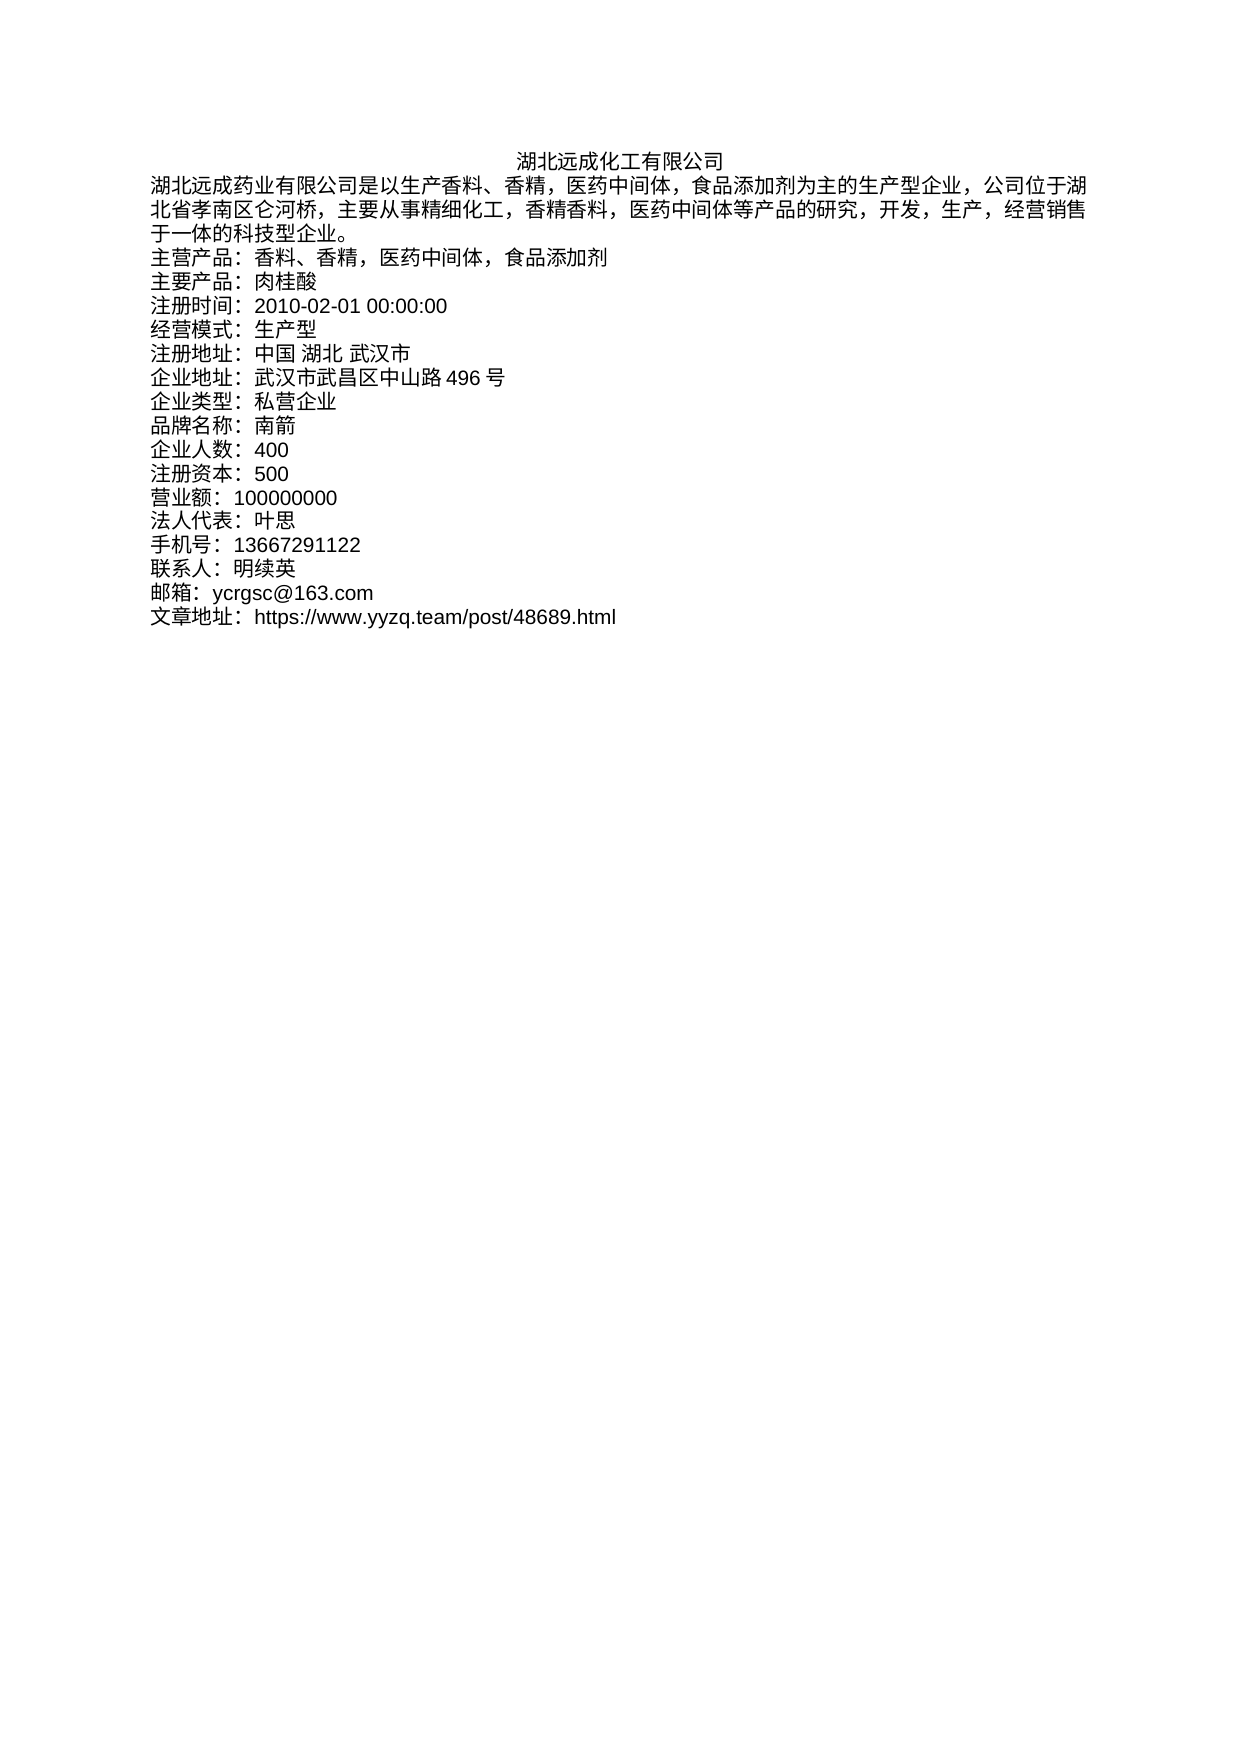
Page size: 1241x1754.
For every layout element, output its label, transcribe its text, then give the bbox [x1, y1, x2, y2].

text 手机号：13667291122 [150, 533, 1090, 557]
text 注册资本：500 [150, 461, 1090, 485]
text 文章地址：https://www.yyzq.team/post/48689.html [150, 605, 1090, 629]
text 主要产品：肉桂酸 [150, 270, 1090, 294]
text 主营产品：香料、香精，医药中间体，食品添加剂 [150, 246, 1090, 270]
text 注册时间：2010-02-01 00:00:00 [150, 294, 1090, 318]
text 营业额：100000000 [150, 485, 1090, 509]
text 邮箱：ycrgsc@163.com [150, 581, 1090, 605]
text 联系人：明续英 [150, 557, 1090, 581]
text 经营模式：生产型 [150, 318, 1090, 342]
text 企业地址：武汉市武昌区中山路496号 [150, 366, 1090, 389]
text 企业类型：私营企业 [150, 389, 1090, 413]
text 法人代表：叶思 [150, 509, 1090, 533]
text 湖北远成化工有限公司 [150, 150, 1090, 174]
text 品牌名称：南箭 [150, 413, 1090, 437]
text 湖北远成药业有限公司是以生产香料、香精，医药中间体，食品添加剂为主的生产型企业，公司位于湖北省孝南区仑河桥，主要从事精细化工，香精香料，医药中间体等产品的研究，开发，生产，经营销售于一体的科技型企业。 [150, 174, 1090, 246]
text 企业人数：400 [150, 437, 1090, 461]
text 注册地址：中国 湖北 武汉市 [150, 342, 1090, 366]
